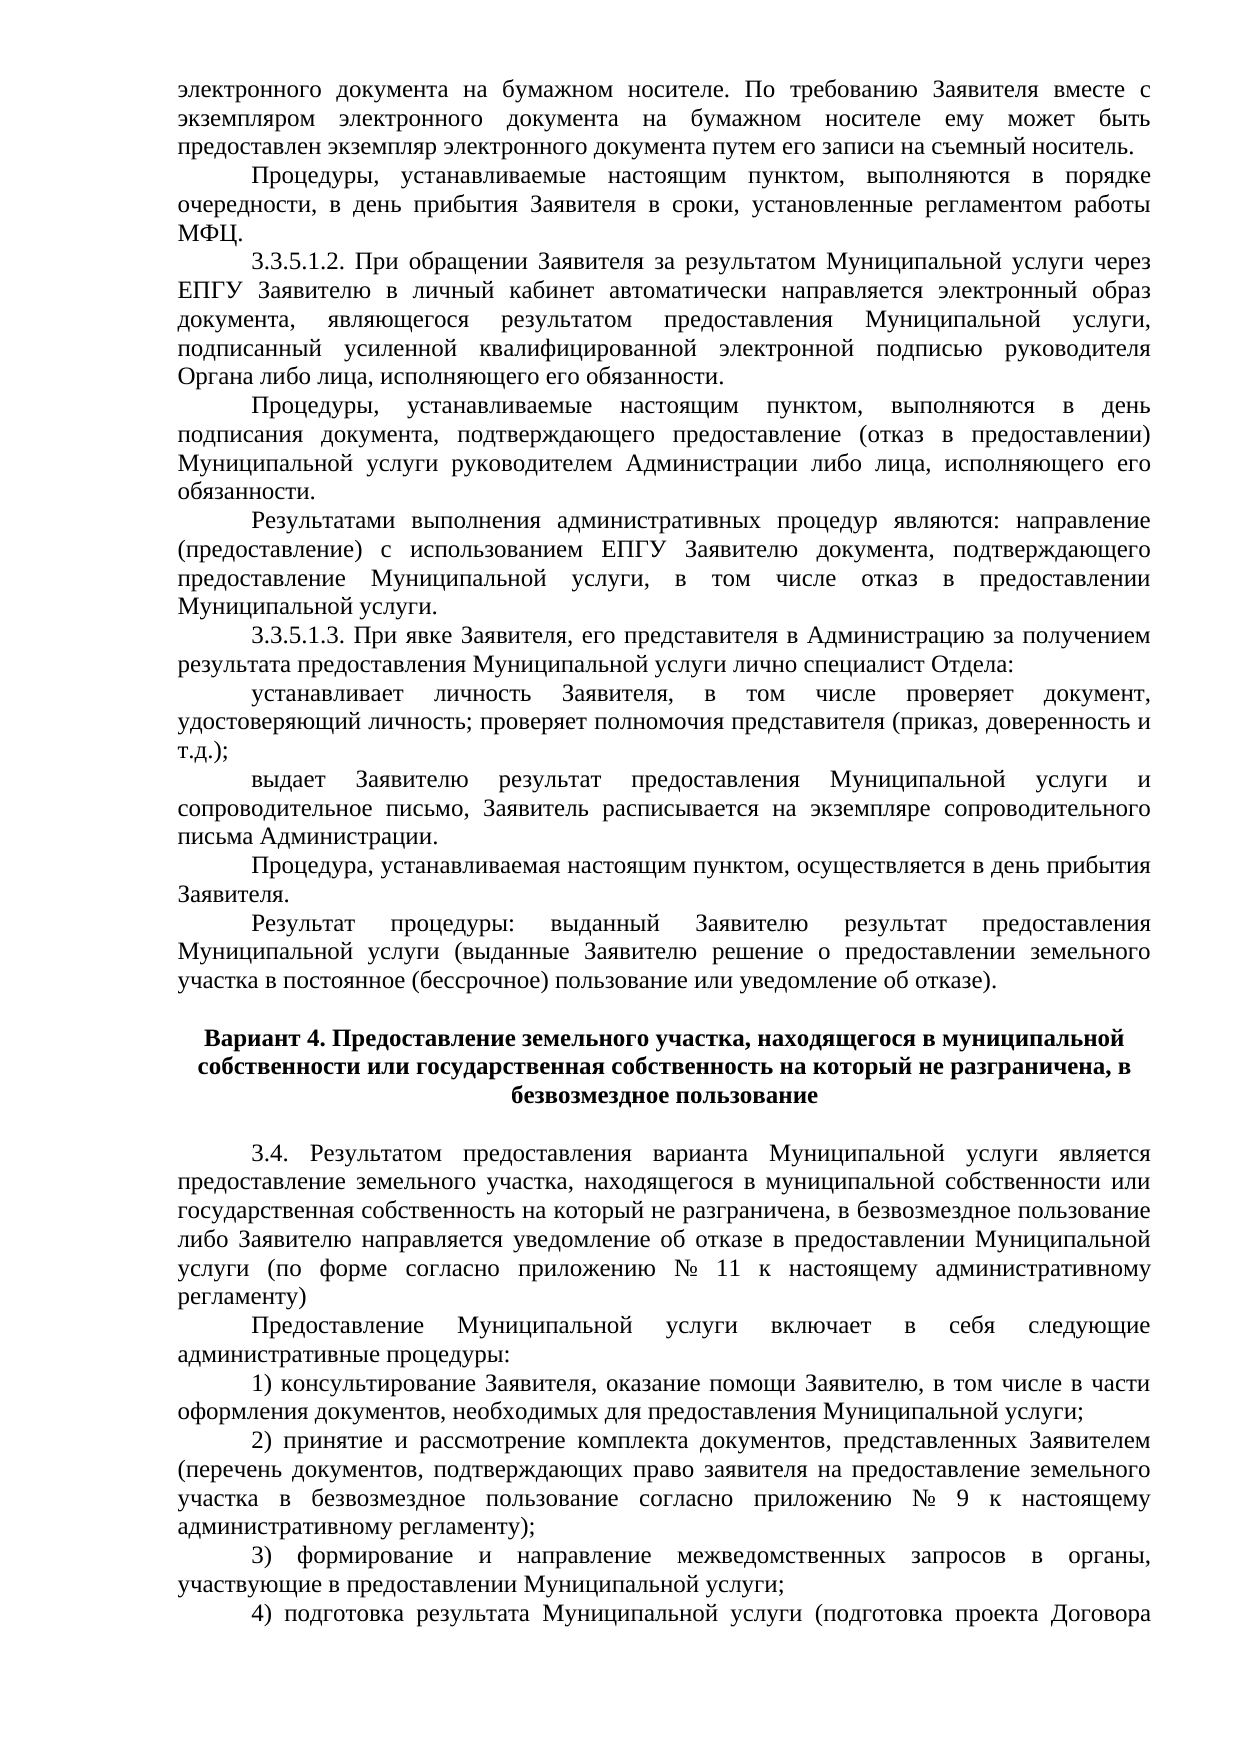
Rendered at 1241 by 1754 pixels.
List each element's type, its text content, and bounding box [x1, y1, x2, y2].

text Вариант 4. Предоставление земельного участка, находящегося в муниципальной собственности или государственная собственность на который не разграничена, в безвозмездное пользование [177, 1023, 1152, 1109]
text Процедура, устанавливаемая настоящим пунктом, осуществляется в день прибытия Заявителя. [177, 850, 1152, 908]
text Процедуры, устанавливаемые настоящим пунктом, выполняются в порядке очередности, в день прибытия Заявителя в сроки, установленные регламентом работы МФЦ. [177, 160, 1152, 246]
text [177, 74, 1152, 160]
text 1) консультирование Заявителя, оказание помощи Заявителю, в том числе в части оформления документов, необходимых для предоставления Муниципальной услуги; [177, 1368, 1152, 1425]
text Предоставление Муниципальной услуги включает в себя следующие административные процедуры: [177, 1310, 1152, 1368]
text 3.3.5.1.2. При обращении Заявителя за результатом Муниципальной услуги через ЕПГУ Заявителю в личный кабинет автоматически направляется электронный образ документа, являющегося результатом предоставления Муниципальной услуги, подписанный усиленной квалифицированной электронной подписью руководителя Органа либо лица, исполняющего его обязанности. [177, 246, 1152, 390]
text выдает Заявителю результат предоставления Муниципальной услуги и сопроводительное письмо, Заявитель расписывается на экземпляре сопроводительного письма Администрации. [177, 764, 1152, 850]
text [177, 1598, 1152, 1626]
text устанавливает личность Заявителя, в том числе проверяет документ, удостоверяющий личность; проверяет полномочия представителя (приказ, доверенность и т.д.); [177, 678, 1152, 764]
text 3.3.5.1.3. При явке Заявителя, его представителя в Администрацию за получением результата предоставления Муниципальной услуги лично специалист Отдела: [177, 620, 1152, 678]
text 3.4. Результатом предоставления варианта Муниципальной услуги является предоставление земельного участка, находящегося в муниципальной собственности или государственная собственность на который не разграничена, в безвозмездное пользование либо Заявителю направляется уведомление об отказе в предоставлении Муниципальной услуги (по форме согласно приложению № 11 к настоящему административному регламенту) [177, 1138, 1152, 1310]
text Результат процедуры: выданный Заявителю результат предоставления Муниципальной услуги (выданные Заявителю решение о предоставлении земельного участка в постоянное (бессрочное) пользование или уведомление об отказе). [177, 908, 1152, 994]
text Результатами выполнения административных процедур являются: направление (предоставление) с использованием ЕПГУ Заявителю документа, подтверждающего предоставление Муниципальной услуги, в том числе отказ в предоставлении Муниципальной услуги. [177, 505, 1152, 620]
text 2) принятие и рассмотрение комплекта документов, представленных Заявителем (перечень документов, подтверждающих право заявителя на предоставление земельного участка в безвозмездное пользование согласно приложению № 9 к настоящему административному регламенту); [177, 1425, 1152, 1540]
text Процедуры, устанавливаемые настоящим пунктом, выполняются в день подписания документа, подтверждающего предоставление (отказ в предоставлении) Муниципальной услуги руководителем Администрации либо лица, исполняющего его обязанности. [177, 390, 1152, 505]
text 3) формирование и направление межведомственных запросов в органы, участвующие в предоставлении Муниципальной услуги; [177, 1540, 1152, 1598]
